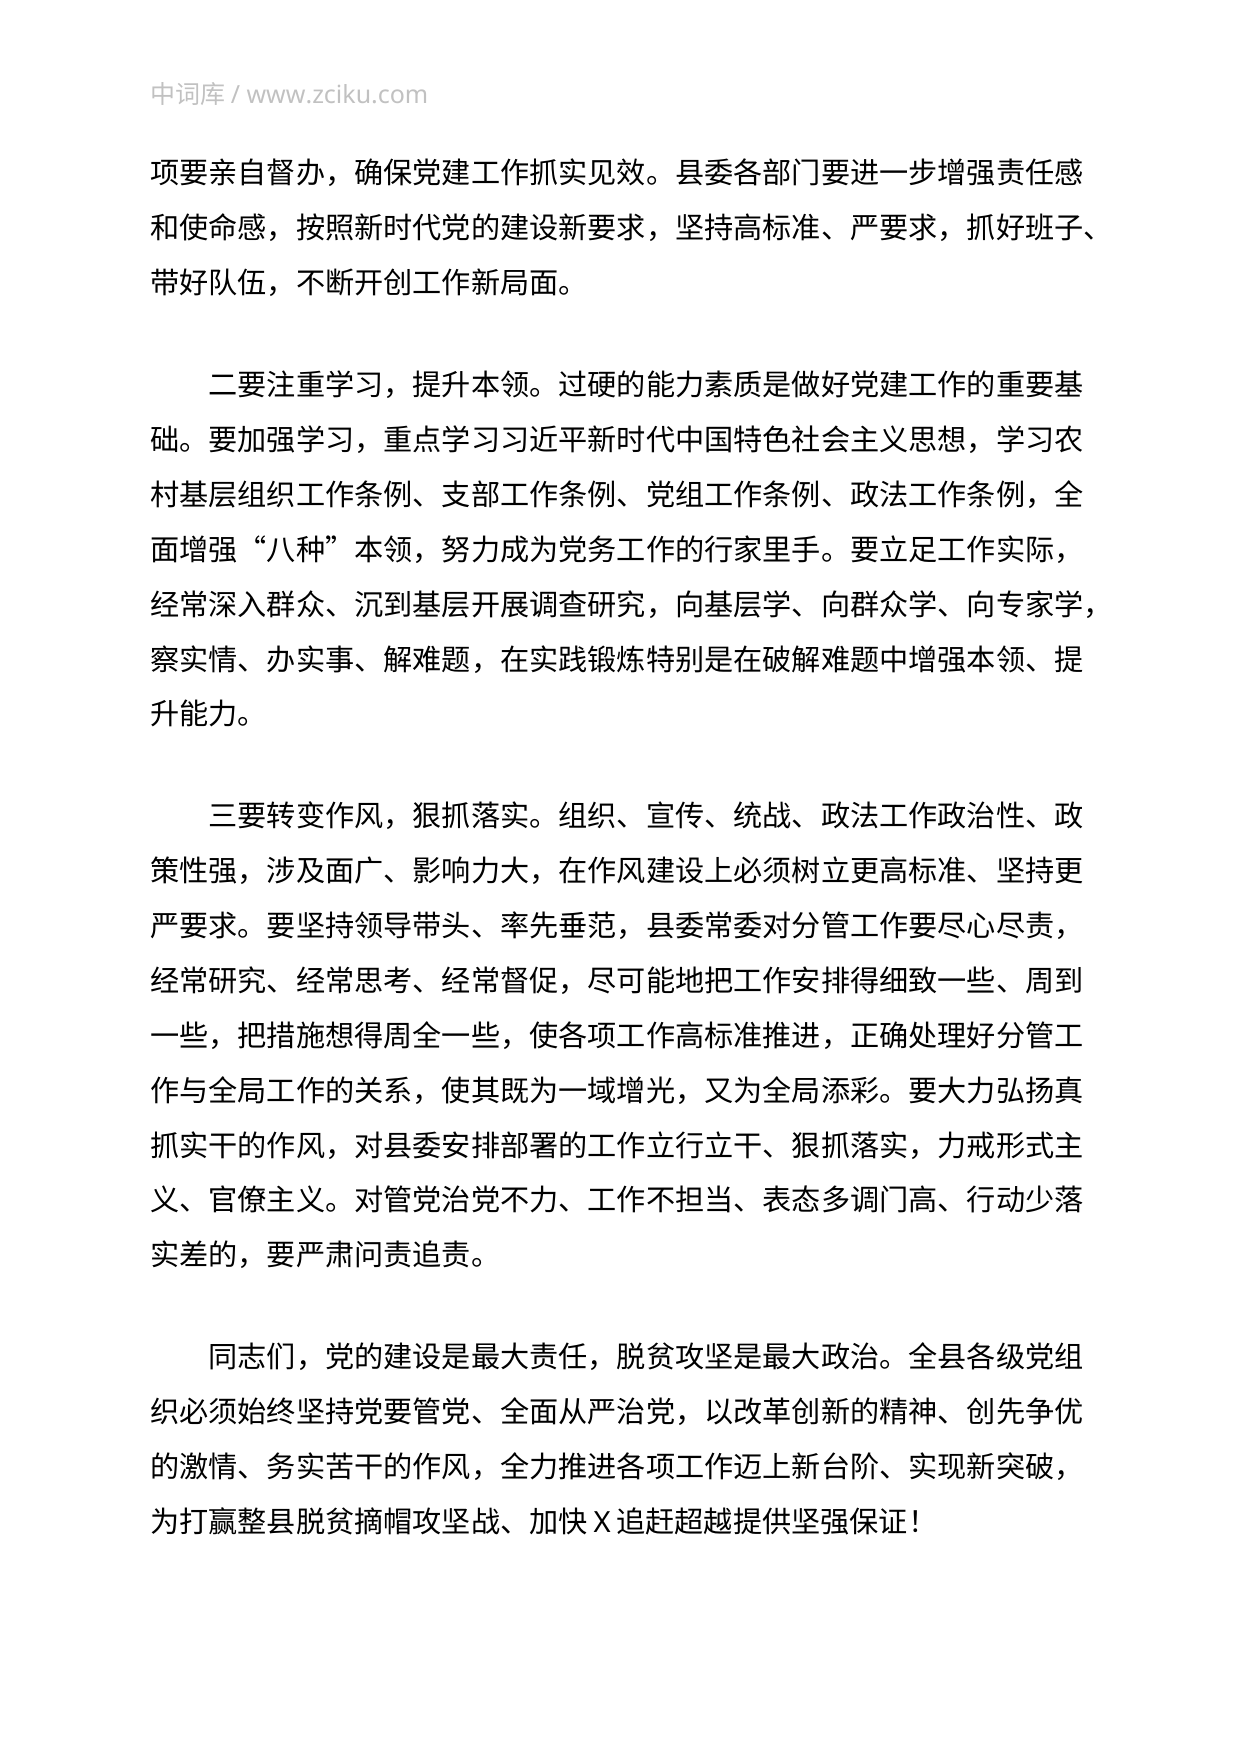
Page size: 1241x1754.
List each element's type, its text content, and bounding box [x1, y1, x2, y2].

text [150, 150, 1090, 302]
text 同志们，党的建设是最大责任，脱贫攻坚是最大政治。全县各级党组织必须始终坚持党要管党、全面从严治党，以改革创新的精神、创先争优的激情、务实苦干的作风，全力推进各项工作迈上新台阶、实现新突破，为打赢整县脱贫摘帽攻坚战、加快X追赶超越提供坚强保证！ [150, 1334, 1090, 1541]
text 二要注重学习，提升本领。过硬的能力素质是做好党建工作的重要基础。要加强学习，重点学习习近平新时代中国特色社会主义思想，学习农村基层组织工作条例、支部工作条例、党组工作条例、政法工作条例，全面增强“八种”本领，努力成为党务工作的行家里手。要立足工作实际，经常深入群众、沉到基层开展调查研究，向基层学、向群众学、向专家学，察实情、办实事、解难题，在实践锻炼特别是在破解难题中增强本领、提升能力。 [150, 362, 1090, 733]
text 三要转变作风，狠抓落实。组织、宣传、统战、政法工作政治性、政策性强，涉及面广、影响力大，在作风建设上必须树立更高标准、坚持更严要求。要坚持领导带头、率先垂范，县委常委对分管工作要尽心尽责，经常研究、经常思考、经常督促，尽可能地把工作安排得细致一些、周到一些，把措施想得周全一些，使各项工作高标准推进，正确处理好分管工作与全局工作的关系，使其既为一域增光，又为全局添彩。要大力弘扬真抓实干的作风，对县委安排部署的工作立行立干、狠抓落实，力戒形式主义、官僚主义。对管党治党不力、工作不担当、表态多调门高、行动少落实差的，要严肃问责追责。 [150, 793, 1090, 1274]
